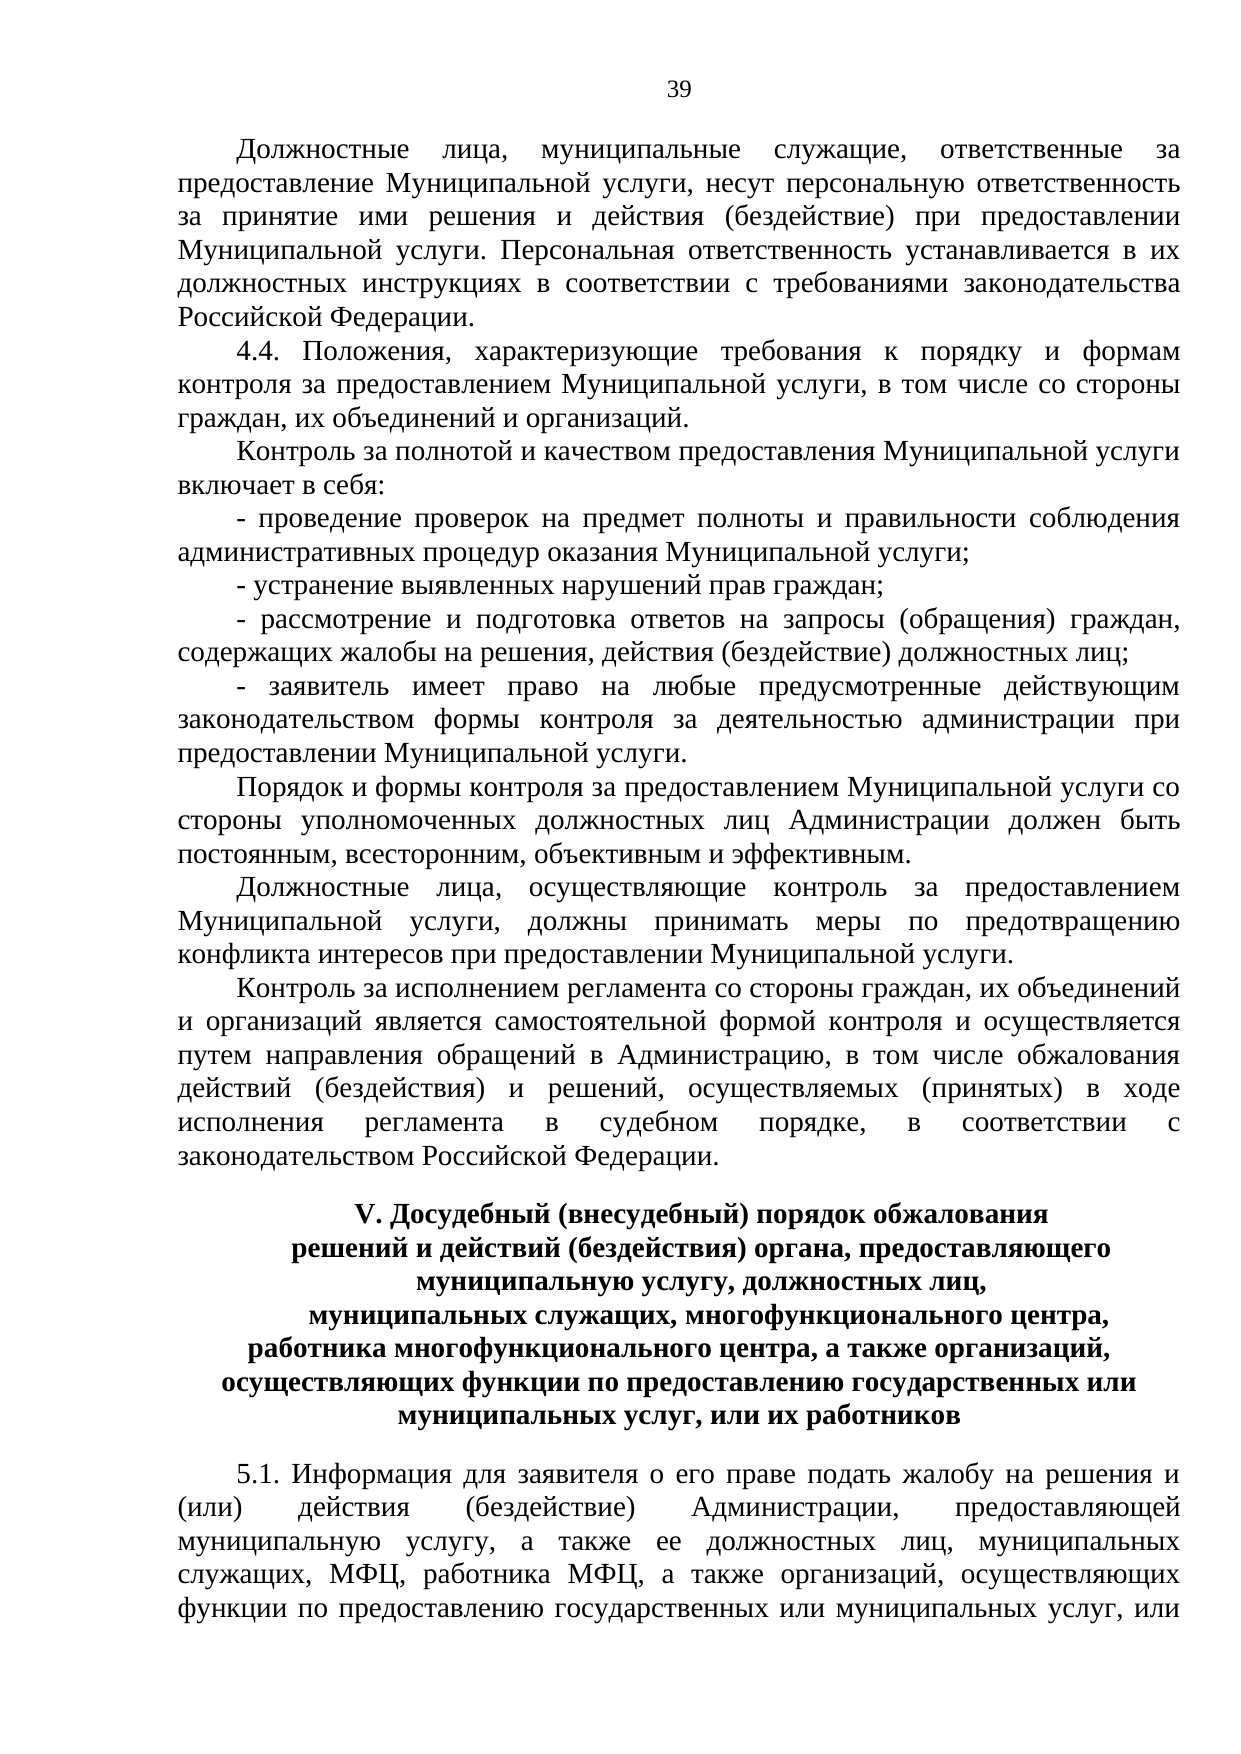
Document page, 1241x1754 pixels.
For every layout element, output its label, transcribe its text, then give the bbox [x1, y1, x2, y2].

text муниципальных служащих, многофункционального центра, работника многофункционального центра, а также организаций, осуществляющих функции по предоставлению государственных или муниципальных услуг, или их работников [177, 1297, 1181, 1431]
text - устранение выявленных нарушений прав граждан; [177, 567, 1181, 601]
text Контроль за полнотой и качеством предоставления Муниципальной услуги включает в себя: [177, 433, 1181, 500]
text Порядок и формы контроля за предоставлением Муниципальной услуги со стороны уполномоченных должностных лиц Администрации должен быть постоянным, всесторонним, объективным и эффективным. [177, 769, 1181, 869]
text 4.4. Положения, характеризующие требования к порядку и формам контроля за предоставлением Муниципальной услуги, в том числе со стороны граждан, их объединений и организаций. [177, 333, 1181, 433]
text решений и действий (бездействия) органа, предоставляющего муниципальную услугу, должностных лиц, [221, 1230, 1181, 1297]
text - заявитель имеет право на любые предусмотренные действующим законодательством формы контроля за деятельностью администрации при предоставлении Муниципальной услуги. [177, 668, 1181, 769]
text - рассмотрение и подготовка ответов на запросы (обращения) граждан, содержащих жалобы на решения, действия (бездействие) должностных лиц; [177, 601, 1181, 668]
text Должностные лица, осуществляющие контроль за предоставлением Муниципальной услуги, должны принимать меры по предотвращению конфликта интересов при предоставлении Муниципальной услуги. [177, 869, 1181, 970]
text V. Досудебный (внесудебный) порядок обжалования [221, 1196, 1181, 1230]
text Контроль за исполнением регламента со стороны граждан, их объединений и организаций является самостоятельной формой контроля и осуществляется путем направления обращений в Администрацию, в том числе обжалования действий (бездействия) и решений, осуществляемых (принятых) в ходе исполнения регламента в судебном порядке, в соответствии с законодательством Российской Федерации. [177, 970, 1181, 1171]
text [177, 1456, 1181, 1624]
text - проведение проверок на предмет полноты и правильности соблюдения административных процедур оказания Муниципальной услуги; [177, 500, 1181, 567]
text Должностные лица, муниципальные служащие, ответственные за предоставление Муниципальной услуги, несут персональную ответственность за принятие ими решения и действия (бездействие) при предоставлении Муниципальной услуги. Персональная ответственность устанавливается в их должностных инструкциях в соответствии с требованиями законодательства Российской Федерации. [177, 131, 1181, 333]
